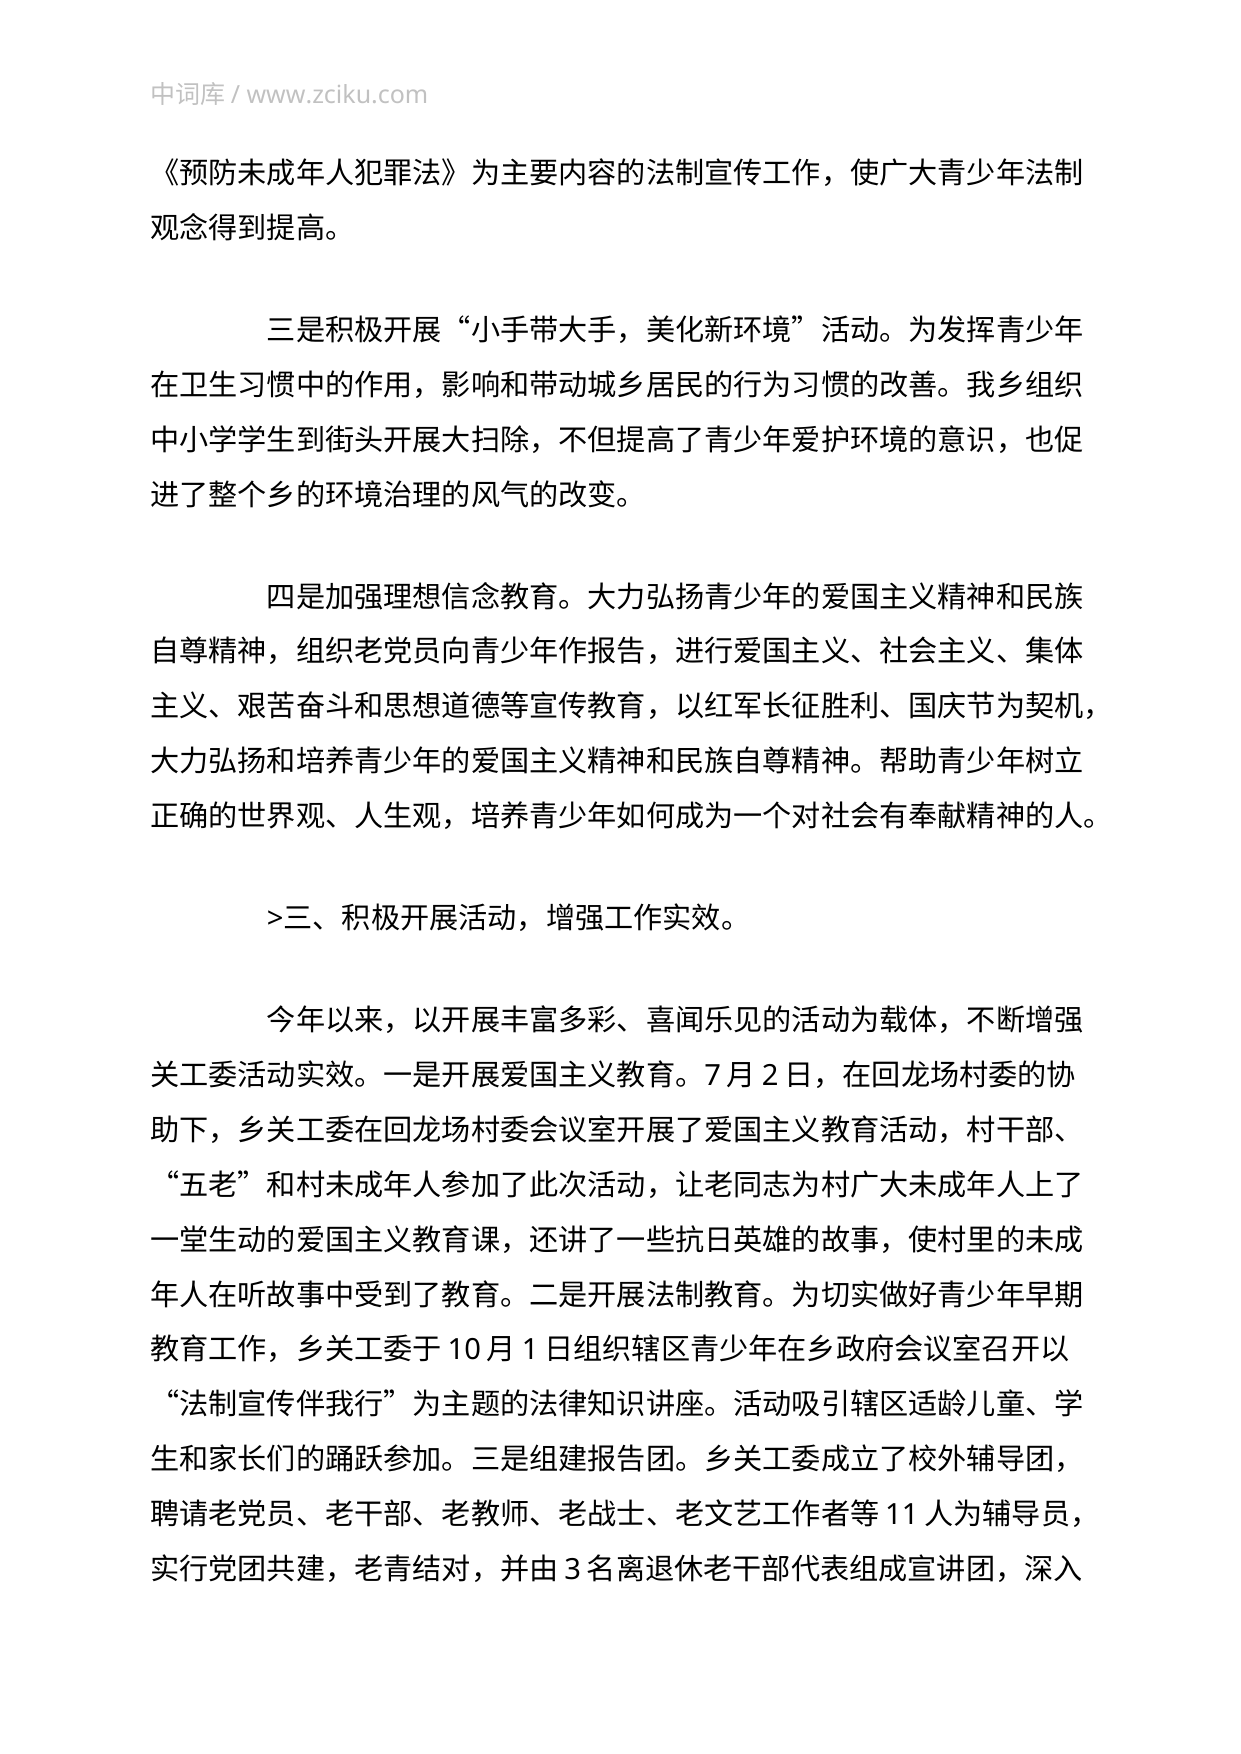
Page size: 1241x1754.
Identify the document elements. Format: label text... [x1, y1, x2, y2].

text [150, 150, 1090, 247]
text 四是加强理想信念教育。大力弘扬青少年的爱国主义精神和民族自尊精神，组织老党员向青少年作报告，进行爱国主义、社会主义、集体主义、艰苦奋斗和思想道德等宣传教育，以红军长征胜利、国庆节为契机，大力弘扬和培养青少年的爱国主义精神和民族自尊精神。帮助青少年树立正确的世界观、人生观，培养青少年如何成为一个对社会有奉献精神的人。 [150, 573, 1090, 835]
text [150, 996, 1090, 1588]
text >三、积极开展活动，增强工作实效。 [150, 894, 1090, 937]
text 三是积极开展“小手带大手，美化新环境”活动。为发挥青少年在卫生习惯中的作用，影响和带动城乡居民的行为习惯的改善。我乡组织中小学学生到街头开展大扫除，不但提高了青少年爱护环境的意识，也促进了整个乡的环境治理的风气的改变。 [150, 307, 1090, 514]
